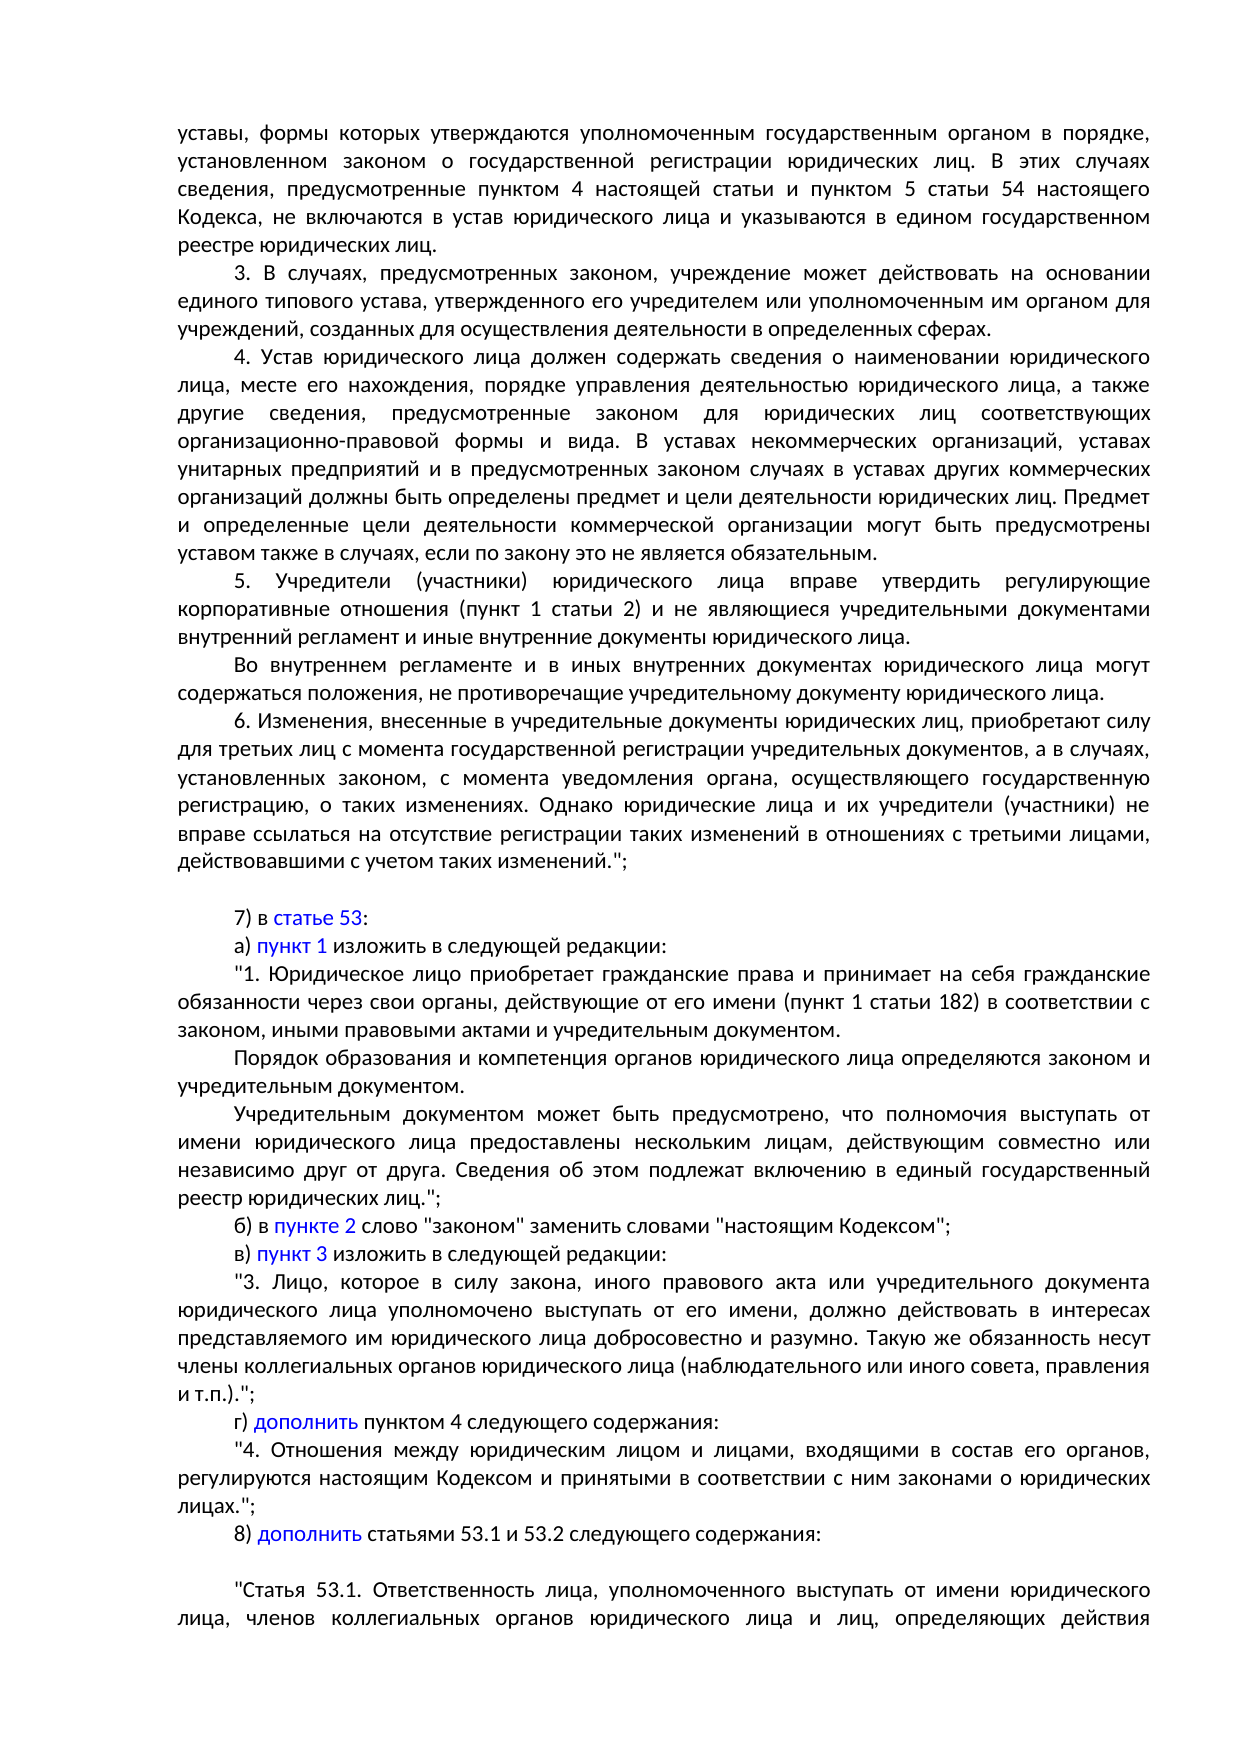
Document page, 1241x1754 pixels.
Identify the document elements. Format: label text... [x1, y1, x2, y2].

text 4. Устав юридического лица должен содержать сведения о наименовании юридического лица, месте его нахождения, порядке управления деятельностью юридического лица, а также другие сведения, предусмотренные законом для юридических лиц соответствующих организационно-правовой формы и вида. В уставах некоммерческих организаций, уставах унитарных предприятий и в предусмотренных законом случаях в уставах других коммерческих организаций должны быть определены предмет и цели деятельности юридических лиц. Предмет и определенные цели деятельности коммерческой организации могут быть предусмотрены уставом также в случаях, если по закону это не является обязательным. [177, 342, 1152, 566]
text Порядок образования и компетенция органов юридического лица определяются законом и учредительным документом. [177, 1043, 1152, 1099]
text а) пункт 1 изложить в следующей редакции: [177, 931, 1152, 959]
text Во внутреннем регламенте и в иных внутренних документах юридического лица могут содержаться положения, не противоречащие учредительному документу юридического лица. [177, 651, 1152, 707]
text 5. Учредители (участники) юридического лица вправе утвердить регулирующие корпоративные отношения (пункт 1 статьи 2) и не являющиеся учредительными документами внутренний регламент и иные внутренние документы юридического лица. [177, 566, 1152, 651]
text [177, 118, 1152, 258]
text г) дополнить пунктом 4 следующего содержания: [177, 1407, 1152, 1435]
text в) пункт 3 изложить в следующей редакции: [177, 1239, 1152, 1267]
text б) в пункте 2 слово "законом" заменить словами "настоящим Кодексом"; [177, 1211, 1152, 1239]
text 3. В случаях, предусмотренных законом, учреждение может действовать на основании единого типового устава, утвержденного его учредителем или уполномоченным им органом для учреждений, созданных для осуществления деятельности в определенных сферах. [177, 258, 1152, 342]
text 8) дополнить статьями 53.1 и 53.2 следующего содержания: [177, 1519, 1152, 1547]
text "3. Лицо, которое в силу закона, иного правового акта или учредительного документа юридического лица уполномочено выступать от его имени, должно действовать в интересах представляемого им юридического лица добросовестно и разумно. Такую же обязанность несут члены коллегиальных органов юридического лица (наблюдательного или иного совета, правления и т.п.)."; [177, 1267, 1152, 1407]
text "1. Юридическое лицо приобретает гражданские права и принимает на себя гражданские обязанности через свои органы, действующие от его имени (пункт 1 статьи 182) в соответствии с законом, иными правовыми актами и учредительным документом. [177, 959, 1152, 1043]
text "4. Отношения между юридическим лицом и лицами, входящими в состав его органов, регулируются настоящим Кодексом и принятыми в соответствии с ним законами о юридических лицах."; [177, 1435, 1152, 1519]
text Учредительным документом может быть предусмотрено, что полномочия выступать от имени юридического лица предоставлены нескольким лицам, действующим совместно или независимо друг от друга. Сведения об этом подлежат включению в единый государственный реестр юридических лиц."; [177, 1099, 1152, 1211]
text 6. Изменения, внесенные в учредительные документы юридических лиц, приобретают силу для третьих лиц с момента государственной регистрации учредительных документов, а в случаях, установленных законом, с момента уведомления органа, осуществляющего государственную регистрацию, о таких изменениях. Однако юридические лица и их учредители (участники) не вправе ссылаться на отсутствие регистрации таких изменений в отношениях с третьими лицами, действовавшими с учетом таких изменений."; [177, 707, 1152, 875]
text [177, 1575, 1152, 1631]
text 7) в статье 53: [177, 903, 1152, 931]
